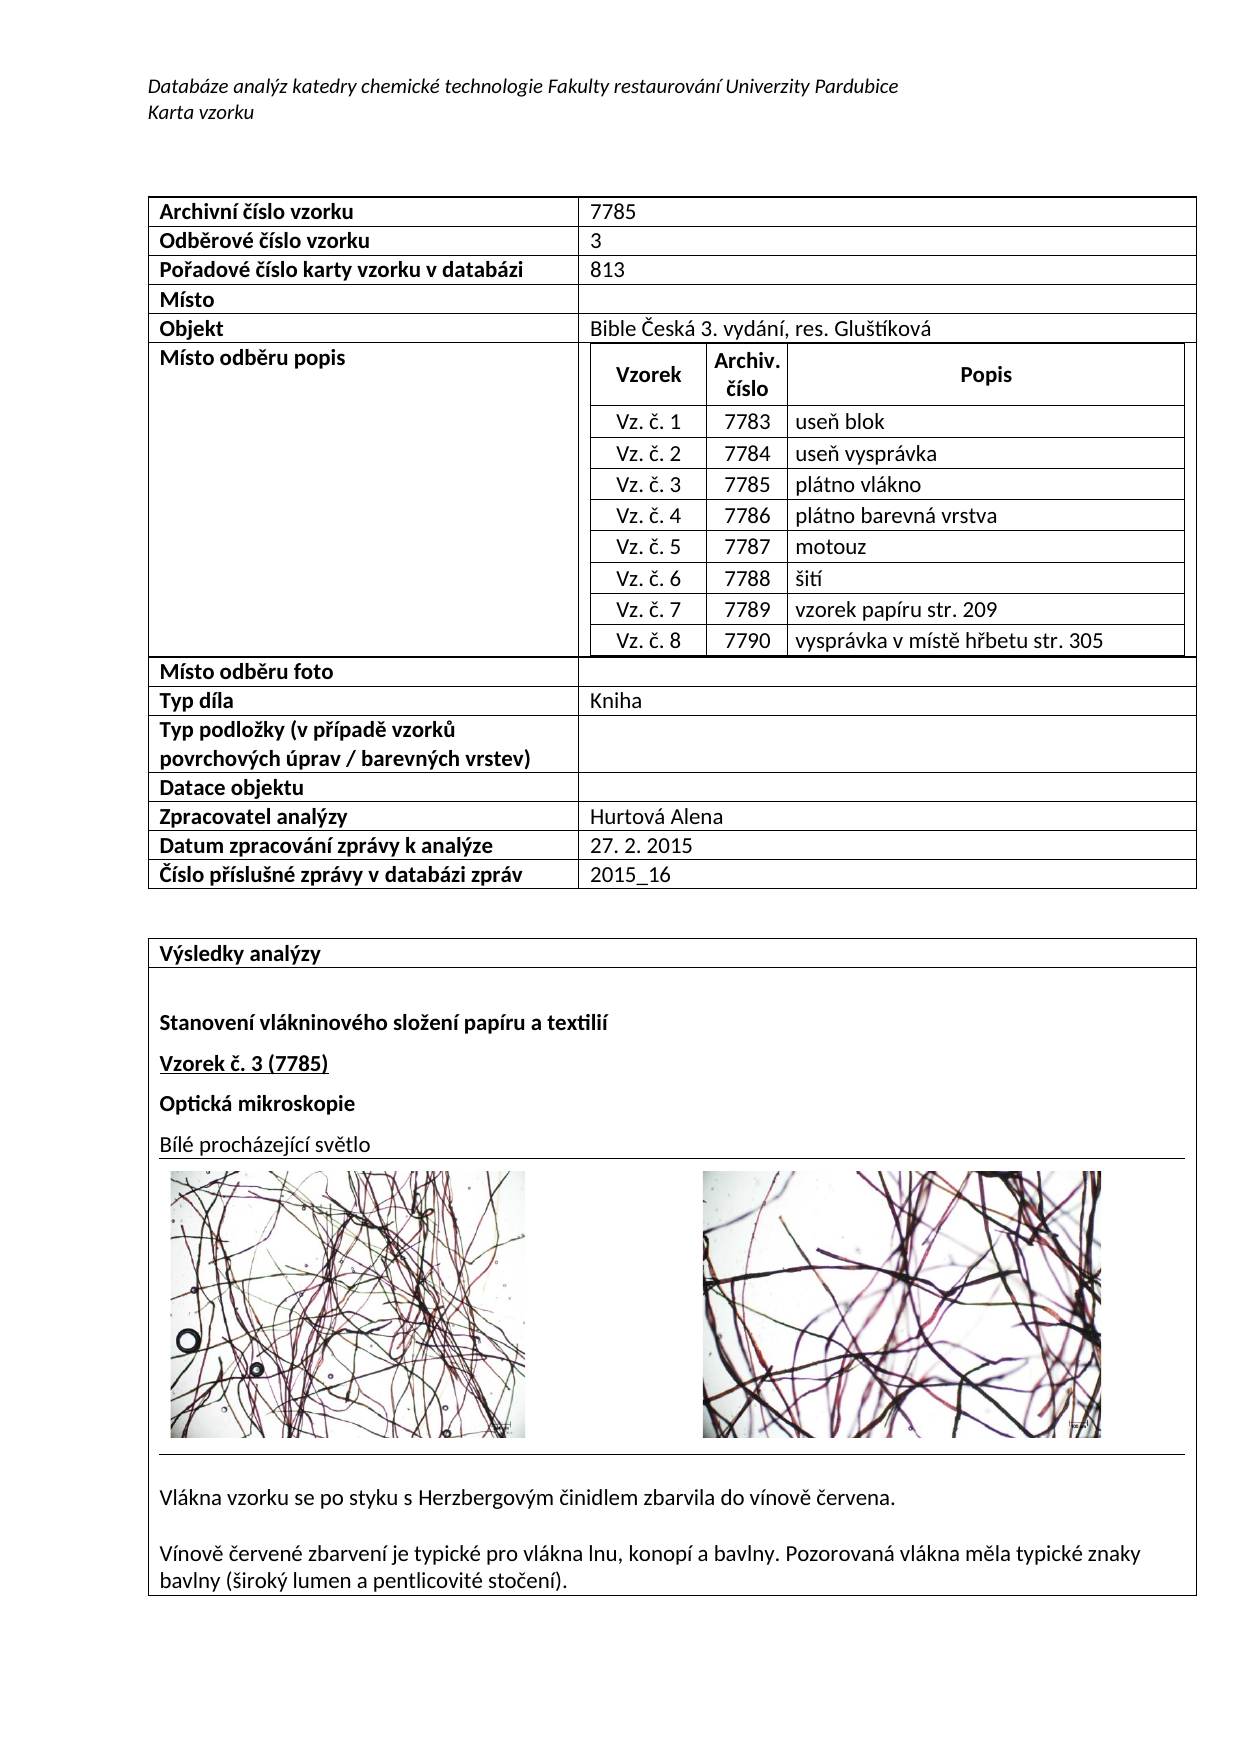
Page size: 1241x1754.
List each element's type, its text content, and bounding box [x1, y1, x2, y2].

table_cell Místo odběru foto [149, 658, 578, 686]
table_cell [707, 500, 787, 530]
table_header Archivní číslo vzorku [149, 198, 578, 226]
table_cell [591, 438, 706, 468]
picture [702, 1171, 1102, 1438]
table_cell Pořadové číslo karty vzorku v databázi [149, 256, 578, 284]
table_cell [149, 968, 1196, 1595]
table_cell [591, 563, 706, 593]
table_cell [788, 563, 1184, 593]
table_cell [788, 469, 1184, 499]
table_cell [579, 773, 1196, 801]
table_cell Kniha [579, 687, 1196, 714]
table_cell [707, 406, 787, 437]
table_cell [591, 500, 706, 530]
table_cell Místo odběru popis [149, 343, 578, 656]
table_cell [788, 438, 1184, 468]
table_cell [591, 594, 706, 624]
table_cell [788, 500, 1184, 530]
table_cell Číslo příslušné zprávy v databázi zpráv [149, 860, 578, 888]
table_cell [788, 594, 1184, 624]
table_cell [788, 344, 1184, 405]
table_cell [591, 625, 706, 655]
table_cell 27. 2. 2015 [579, 831, 1196, 859]
table_cell Objekt [149, 314, 578, 342]
table_cell [1185, 343, 1196, 656]
table_cell Odběrové číslo vzorku [149, 227, 578, 254]
table_cell 3 [579, 227, 1196, 254]
table_cell Bible Česká 3. vydání, res. Gluštíková [579, 314, 1196, 342]
table_cell [579, 285, 1196, 313]
table_cell Místo [149, 285, 578, 313]
table_header Výsledky analýzy [149, 939, 1196, 967]
table_cell [579, 343, 590, 656]
table_header 7785 [579, 198, 1196, 226]
table_cell [707, 438, 787, 468]
table_cell [707, 594, 787, 624]
table_cell [591, 469, 706, 499]
table_cell [579, 716, 1196, 772]
table_cell [707, 531, 787, 562]
table_cell [591, 344, 706, 405]
picture [170, 1171, 526, 1438]
table_cell [707, 469, 787, 499]
table_cell [788, 406, 1184, 437]
table_cell 2015_16 [579, 860, 1196, 888]
table_cell Typ díla [149, 687, 578, 714]
table_cell [707, 625, 787, 655]
table_cell Zpracovatel analýzy [149, 802, 578, 830]
table_cell [591, 406, 706, 437]
table_cell [788, 531, 1184, 562]
table_cell [591, 531, 706, 562]
table_cell Datum zpracování zprávy k analýze [149, 831, 578, 859]
table_cell [579, 658, 1196, 686]
table_cell Datace objektu [149, 773, 578, 801]
table_cell [707, 344, 787, 405]
table_cell Typ podložky (v případě vzorků povrchových úprav / barevných vrstev) [149, 716, 578, 772]
table_cell 813 [579, 256, 1196, 284]
table_cell [788, 625, 1184, 655]
table_cell [707, 563, 787, 593]
table_cell Hurtová Alena [579, 802, 1196, 830]
